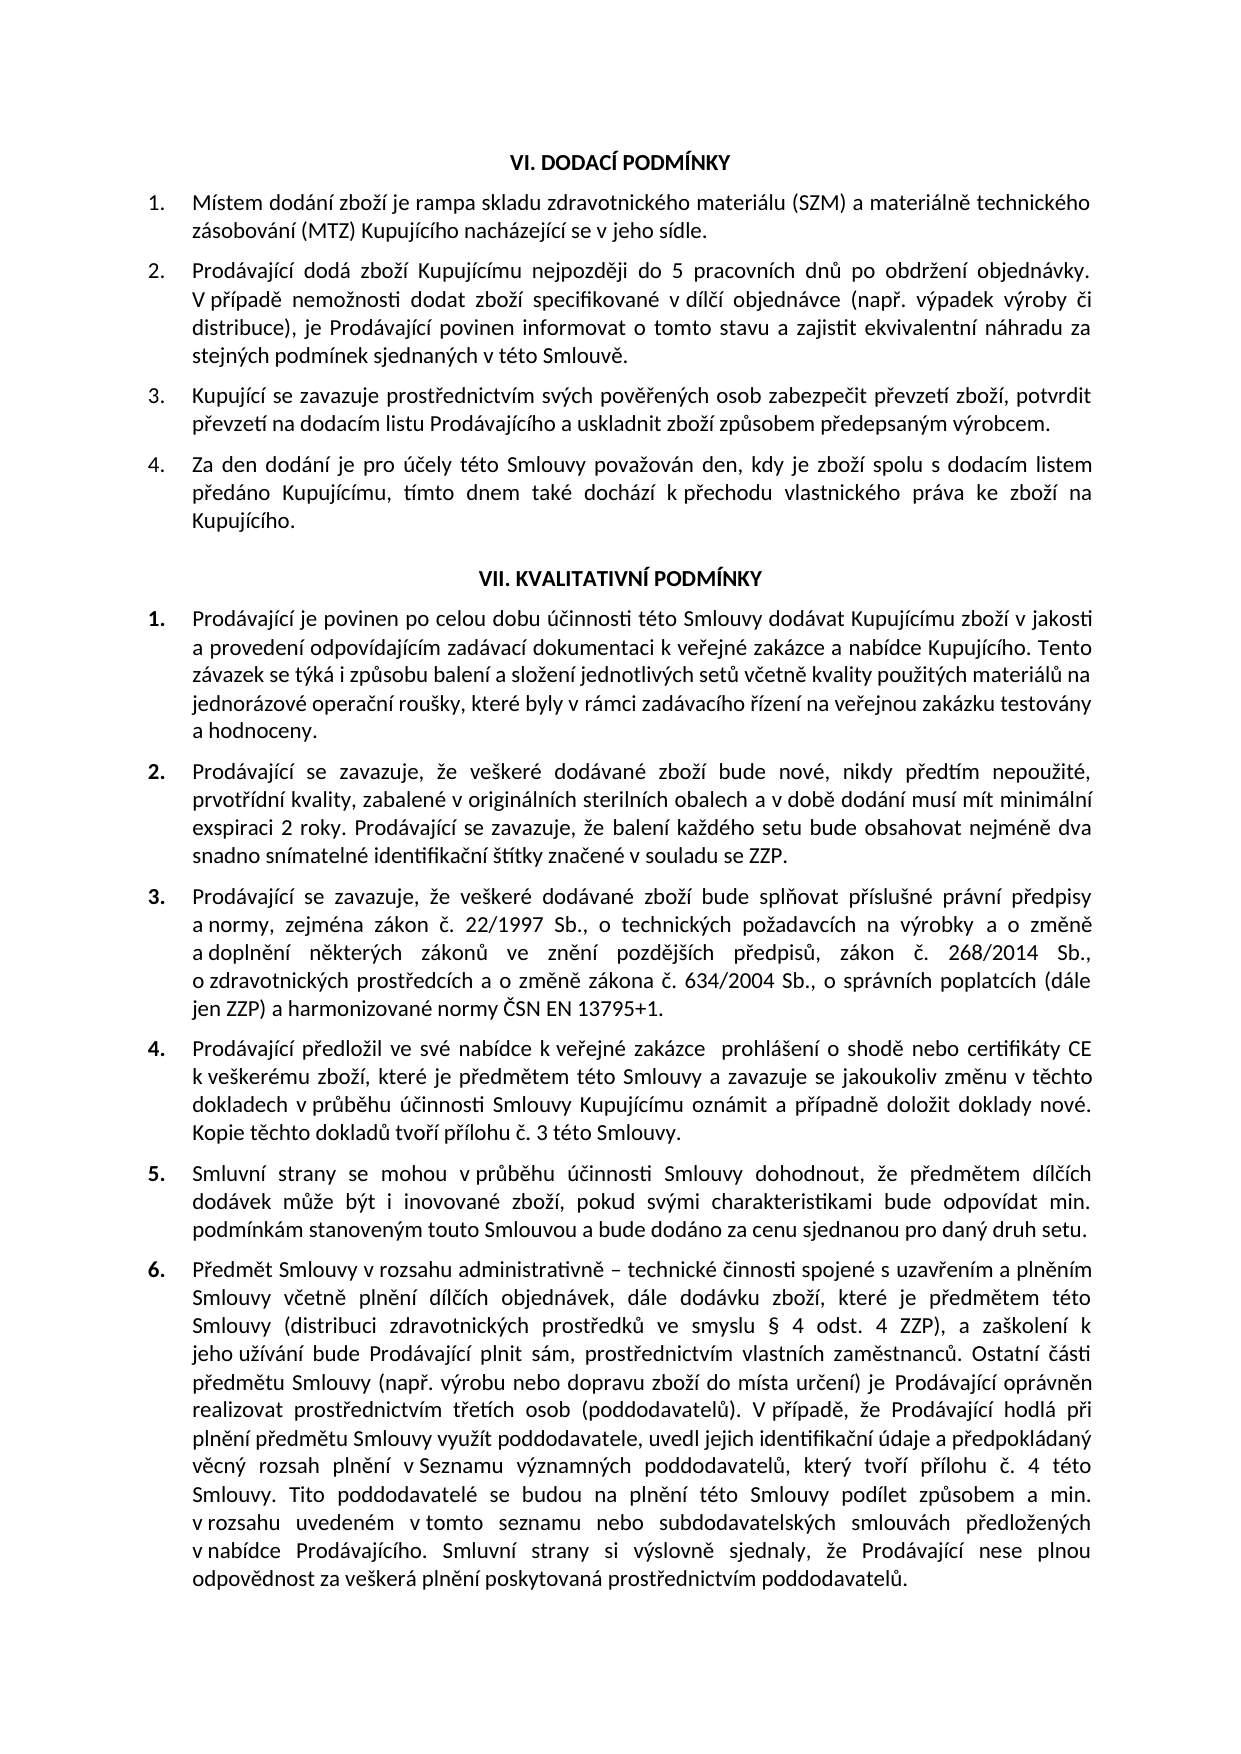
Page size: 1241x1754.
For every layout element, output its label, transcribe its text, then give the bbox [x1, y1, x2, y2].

list Smluvní strany se mohou v průběhu účinnosti Smlouvy dohodnout, že předmětem dílčích dodávek může být i inovované zboží, pokud svými charakteristikami bude odpovídat min. podmínkám stanoveným touto Smlouvou a bude dodáno za cenu sjednanou pro daný druh setu. [148, 1159, 1093, 1243]
list Prodávající dodá zboží Kupujícímu nejpozději do 5 pracovních dnů po obdržení objednávky. V případě nemožnosti dodat zboží specifikované v dílčí objednávce (např. výpadek výroby či distribuce), je Prodávající povinen informovat o tomto stavu a zajistit ekvivalentní náhradu za stejných podmínek sjednaných v této Smlouvě. [148, 257, 1093, 369]
list Prodávající je povinen po celou dobu účinnosti této Smlouvy dodávat Kupujícímu zboží v jakosti a provedení odpovídajícím zadávací dokumentaci k veřejné zakázce a nabídce Kupujícího. Tento závazek se týká i způsobu balení a složení jednotlivých setů včetně kvality použitých materiálů na jednorázové operační roušky, které byly v rámci zadávacího řízení na veřejnou zakázku testovány a hodnoceny. [148, 604, 1093, 745]
list Prodávající předložil ve své nabídce k veřejné zakázce prohlášení o shodě nebo certifikáty CE k veškerému zboží, které je předmětem této Smlouvy a zavazuje se jakoukoliv změnu v těchto dokladech v průběhu účinnosti Smlouvy Kupujícímu oznámit a případně doložit doklady nové. Kopie těchto dokladů tvoří přílohu č. 3 této Smlouvy. [148, 1034, 1093, 1146]
list Předmět Smlouvy v rozsahu administrativně – technické činnosti spojené s uzavřením a plněním Smlouvy včetně plnění dílčích objednávek, dále dodávku zboží, které je předmětem této Smlouvy (distribuci zdravotnických prostředků ve smyslu § 4 odst. 4 ZZP), a zaškolení k jeho užívání bude Prodávající plnit sám, prostřednictvím vlastních zaměstnanců. Ostatní části předmětu Smlouvy (např. výrobu nebo dopravu zboží do místa určení) je Prodávající oprávněn realizovat prostřednictvím třetích osob (poddodavatelů). V případě, že Prodávající hodlá při plnění předmětu Smlouvy využít poddodavatele, uvedl jejich identifikační údaje a předpokládaný věcný rozsah plnění v Seznamu významných poddodavatelů, který tvoří přílohu č. 4 této Smlouvy. Tito poddodavatelé se budou na plnění této Smlouvy podílet způsobem a min. v rozsahu uvedeném v tomto seznamu nebo subdodavatelských smlouvách předložených v nabídce Prodávajícího. Smluvní strany si výslovně sjednaly, že Prodávající nese plnou odpovědnost za veškerá plnění poskytovaná prostřednictvím poddodavatelů. [148, 1256, 1093, 1592]
list Prodávající se zavazuje, že veškeré dodávané zboží bude nové, nikdy předtím nepoužité, prvotřídní kvality, zabalené v originálních sterilních obalech a v době dodání musí mít minimální exspiraci 2 roky. Prodávající se zavazuje, že balení každého setu bude obsahovat nejméně dva snadno snímatelné identifikační štítky značené v souladu se ZZP. [148, 757, 1093, 869]
list Kupující se zavazuje prostřednictvím svých pověřených osob zabezpečit převzetí zboží, potvrdit převzetí na dodacím listu Prodávajícího a uskladnit zboží způsobem předepsaným výrobcem. [148, 381, 1093, 437]
list Prodávající se zavazuje, že veškeré dodávané zboží bude splňovat příslušné právní předpisy a normy, zejména zákon č. 22/1997 Sb., o technických požadavcích na výrobky a o změně a doplnění některých zákonů ve znění pozdějších předpisů, zákon č. 268/2014 Sb., o zdravotnických prostředcích a o změně zákona č. 634/2004 Sb., o správních poplatcích (dále jen ZZP) a harmonizované normy ČSN EN 13795+1. [148, 882, 1093, 1022]
subtitle VI. Dodací podmínky [148, 148, 1093, 176]
text VII. Kvalitativní podmínky [148, 564, 1093, 592]
list Za den dodání je pro účely této Smlouvy považován den, kdy je zboží spolu s dodacím listem předáno Kupujícímu, tímto dnem také dochází k přechodu vlastnického práva ke zboží na Kupujícího. [148, 450, 1093, 534]
list Místem dodání zboží je rampa skladu zdravotnického materiálu (SZM) a materiálně technického zásobování (MTZ) Kupujícího nacházející se v jeho sídle. [148, 188, 1093, 244]
